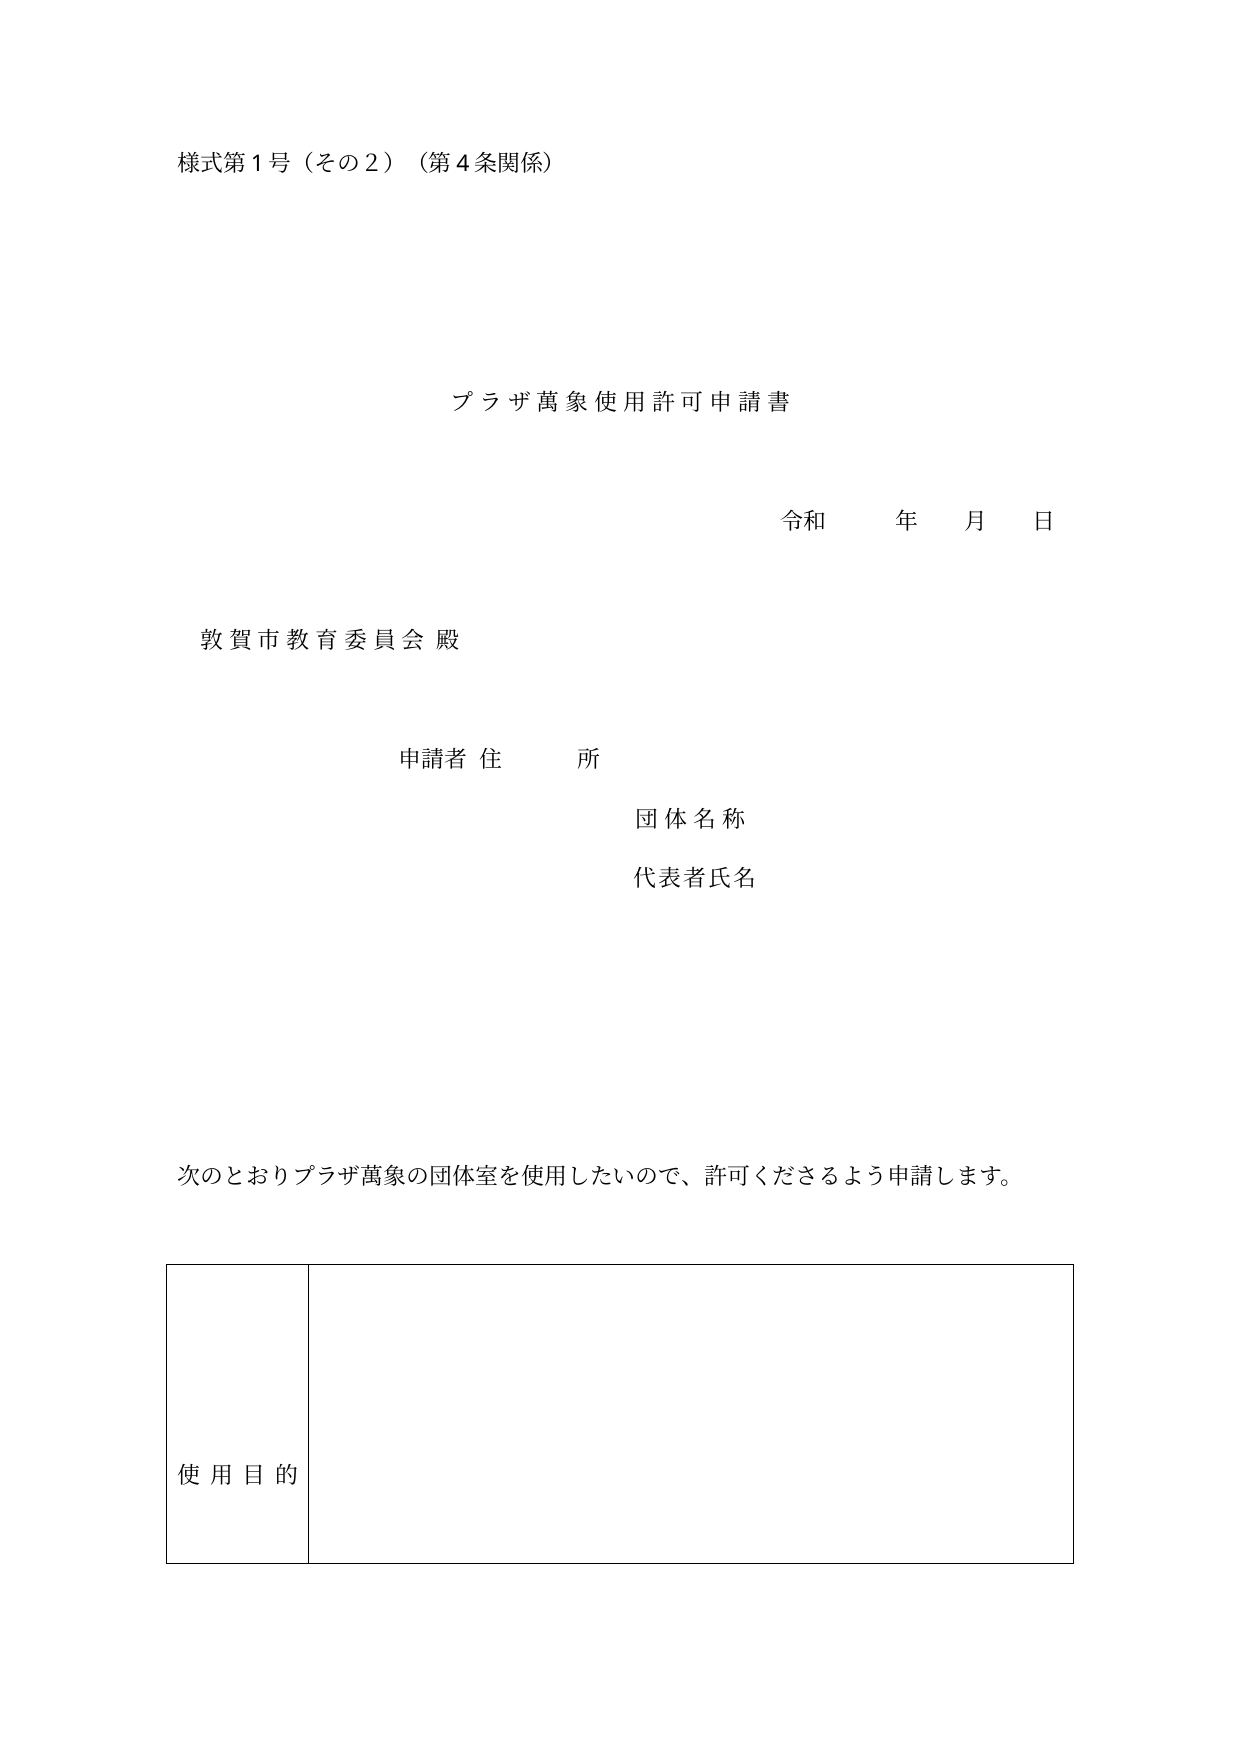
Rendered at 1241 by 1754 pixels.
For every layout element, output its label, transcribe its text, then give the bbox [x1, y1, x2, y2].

table_header 使用目的 [167, 1265, 308, 1563]
text 令和 年 月 日 [177, 490, 1063, 549]
text 代表者氏名 [177, 847, 1063, 907]
text 団 体 名 称 [177, 788, 1063, 847]
text プ ラ ザ 萬 象 使 用 許 可 申 請 書 [177, 371, 1063, 430]
text 次のとおりプラザ萬象の団体室を使用したいので、許可くださるよう申請します。 [177, 1145, 1063, 1205]
text 様式第1号（その２）（第4条関係） [177, 132, 1063, 192]
table_header [309, 1265, 1073, 1563]
text 申請者 住 所 [177, 728, 1063, 788]
text 敦 賀 市 教 育 委 員 会 殿 [177, 609, 1063, 668]
